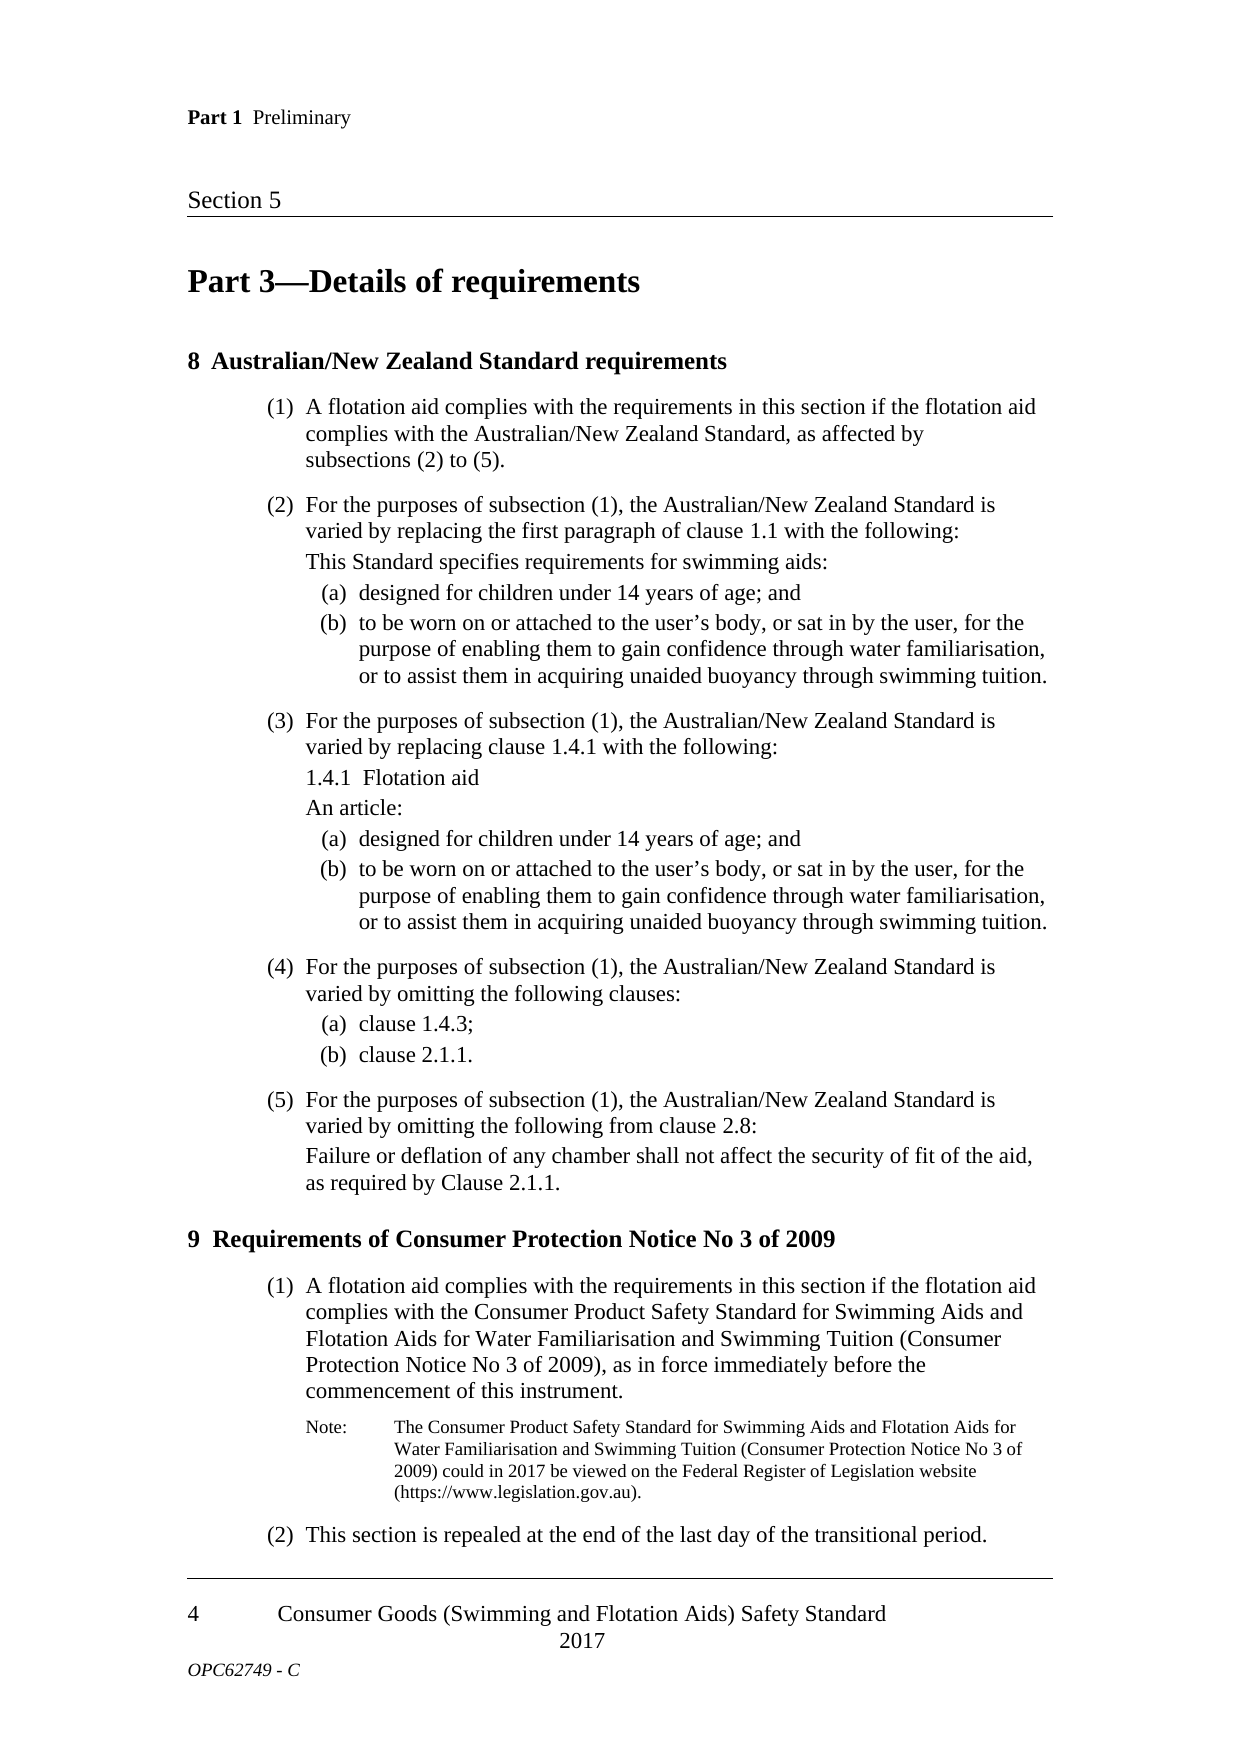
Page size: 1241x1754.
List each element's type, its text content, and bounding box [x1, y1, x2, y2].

text (1) A flotation aid complies with the requirements in this section if the flotation aid complies with the Consumer Product Safety Standard for Swimming Aids and Flotation Aids for Water Familiarisation and Swimming Tuition (Consumer Protection Notice No 3 of 2009), as in force immediately before the commencement of this instrument. [187, 1272, 1053, 1404]
text (2) This section is repealed at the end of the last day of the transitional period. [187, 1521, 1053, 1548]
text Part 3—Details of requirements [187, 262, 1053, 300]
text (b) to be worn on or attached to the user’s body, or sat in by the user, for the purpose of enabling them to gain confidence through water familiarisation, or to assist them in acquiring unaided buoyancy through swimming tuition. [187, 855, 1053, 934]
text (a) designed for children under 14 years of age; and [187, 825, 1053, 851]
text (b) clause 2.1.1. [187, 1041, 1053, 1067]
text Note: The Consumer Product Safety Standard for Swimming Aids and Flotation Aids for Water Familiarisation and Swimming Tuition (Consumer Protection Notice No 3 of 2009) could in 2017 be viewed on the Federal Register of Legislation website (https://www.legislation.gov.au). [305, 1416, 1053, 1503]
text (2) For the purposes of subsection (1), the Australian/New Zealand Standard is varied by replacing the first paragraph of clause 1.1 with the following: [187, 491, 1053, 544]
text 9 Requirements of Consumer Protection Notice No 3 of 2009 [187, 1224, 1053, 1253]
text (b) to be worn on or attached to the user’s body, or sat in by the user, for the purpose of enabling them to gain confidence through water familiarisation, or to assist them in acquiring unaided buoyancy through swimming tuition. [187, 609, 1053, 688]
text (5) For the purposes of subsection (1), the Australian/New Zealand Standard is varied by omitting the following from clause 2.8: [187, 1086, 1053, 1138]
text Failure or deflation of any chamber shall not affect the security of fit of the aid, as required by Clause 2.1.1. [305, 1143, 1053, 1195]
text (1) A flotation aid complies with the requirements in this section if the flotation aid complies with the Australian/New Zealand Standard, as affected by subsections (2) to (5). [187, 393, 1053, 472]
text An article: [305, 794, 1053, 821]
text (3) For the purposes of subsection (1), the Australian/New Zealand Standard is varied by replacing clause 1.4.1 with the following: [187, 707, 1053, 760]
text (4) For the purposes of subsection (1), the Australian/New Zealand Standard is varied by omitting the following clauses: [187, 953, 1053, 1006]
text (a) clause 1.4.3; [187, 1010, 1053, 1036]
text 8 Australian/New Zealand Standard requirements [187, 346, 1053, 375]
text 1.4.1 Flotation aid [305, 764, 1053, 790]
text This Standard specifies requirements for swimming aids: [305, 548, 1053, 574]
text (a) designed for children under 14 years of age; and [187, 579, 1053, 605]
